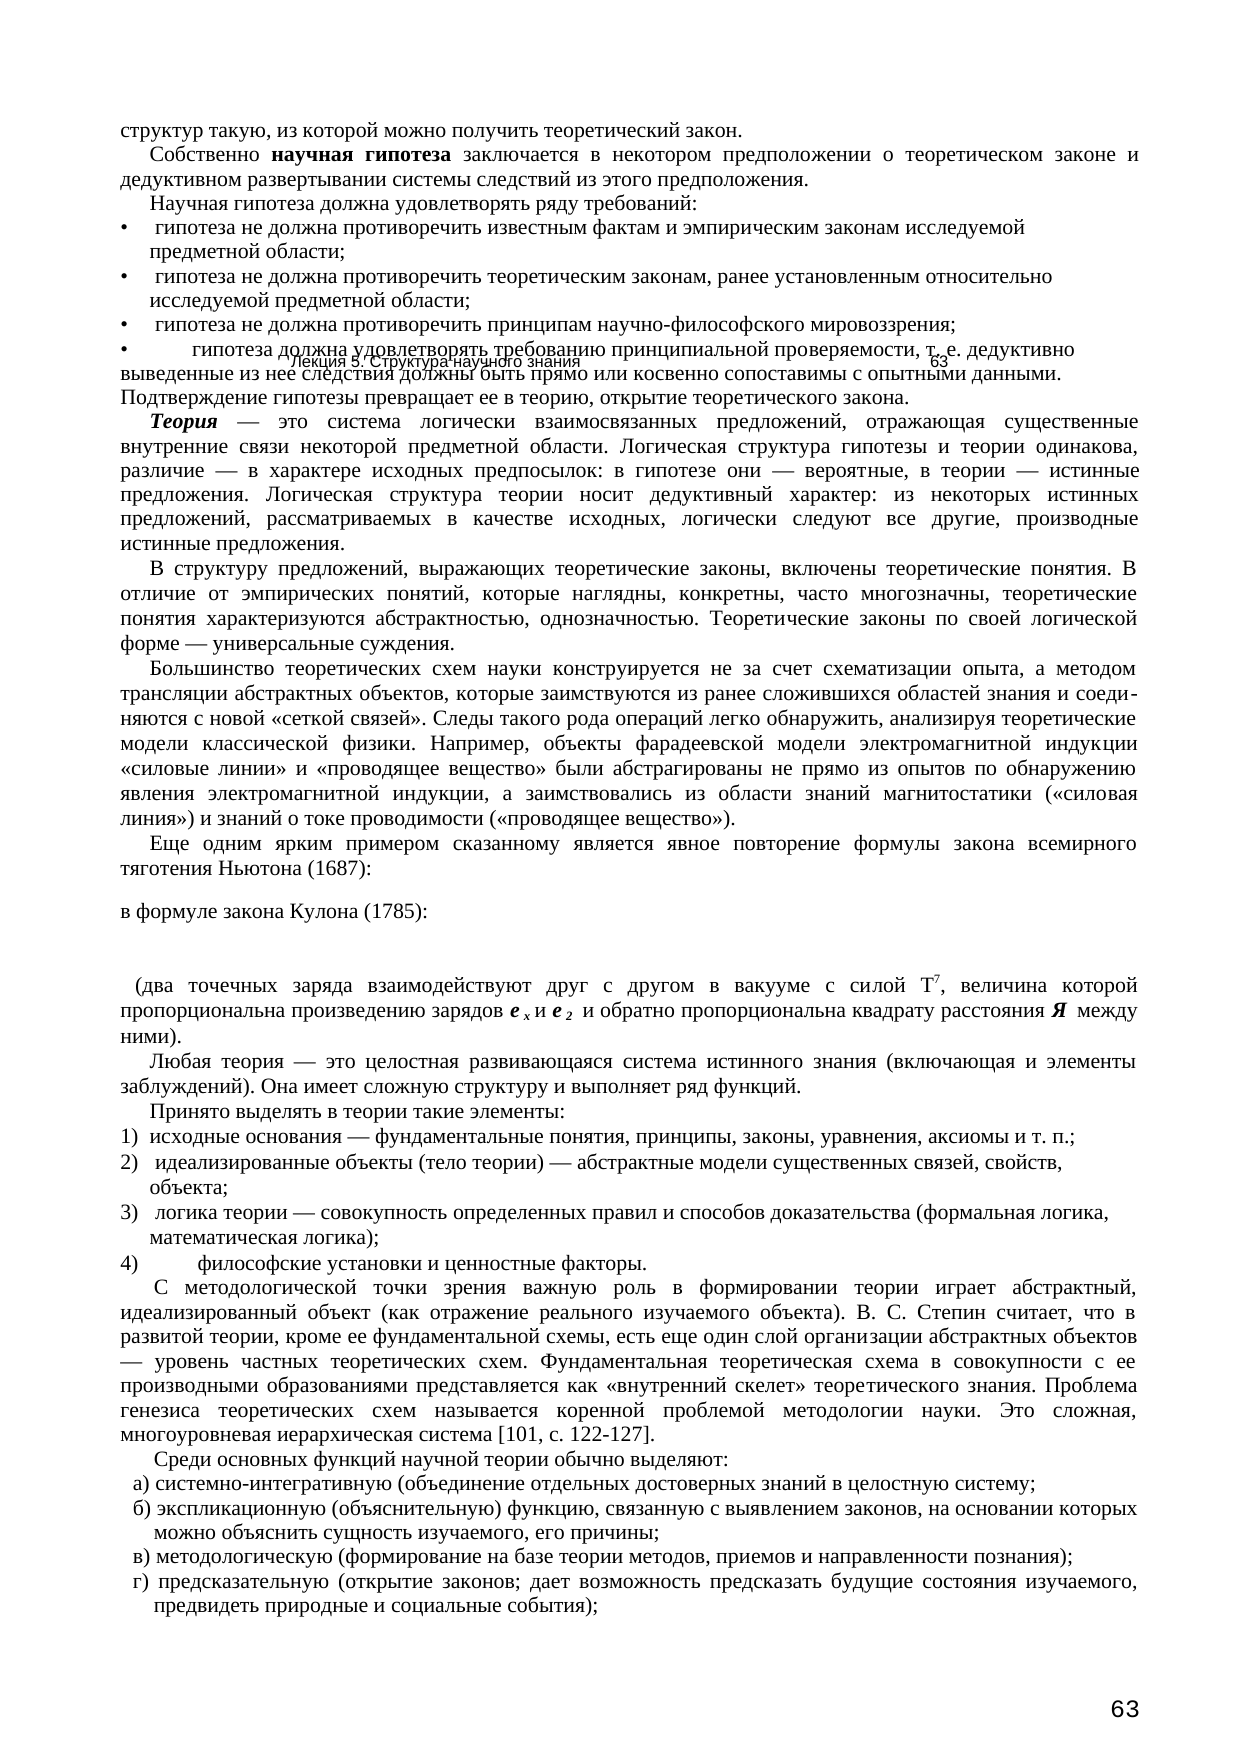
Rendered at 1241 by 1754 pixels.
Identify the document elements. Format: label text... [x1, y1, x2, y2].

list гипотеза должна удовлетворять требованию принципиальной проверяемости, т. е. дедуктивно выведенные из нее следствия должны быть прямо или косвенно сопоставимы с опытными данными. Подтверждение гипотезы превращает ее в теорию, открытие теоретического закона. [120, 337, 1140, 409]
list исходные основания — фундаментальные понятия, принципы, законы, уравнения, аксиомы и т. п.; [120, 1124, 1138, 1149]
list философские установки и ценностные факторы. [120, 1250, 1140, 1275]
text а) системно-интегративную (объединение отдельных достоверных знаний в целостную систему; [133, 1471, 1138, 1495]
text в) методологическую (формирование на базе теории методов, приемов и направленности познания); [133, 1544, 1138, 1569]
text Еще одним ярким примером сказанному является явное повторение формулы закона всемирного тяготения Ньютона (1687): [120, 830, 1138, 880]
list гипотеза не должна противоречить известным фактам и эмпирическим законам исследуемой предметной области; [120, 215, 1140, 264]
text Любая теория — это целостная развивающаяся система истинного знания (включающая и элементы заблуждений). Она имеет сложную структуру и выполняет ряд функций. [120, 1048, 1138, 1098]
text Большинство теоретических схем науки конструируется не за счет схематизации опыта, а методом трансляции абстрактных объектов, которые заимствуются из ранее сложившихся областей знания и соединяются с новой «сеткой связей». Следы такого рода операций легко обнаружить, анализируя теоретические модели классической физики. Например, объекты фарадеевской модели электромагнитной индукции «силовые линии» и «проводящее вещество» были абстрагированы не прямо из опытов по обнаружению явления электромагнитной индукции, а заимствовались из области знаний магнитостатики («силовая линия») и знаний о токе проводимости («проводящее вещество»). [120, 655, 1138, 830]
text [120, 118, 1140, 142]
text Собственно научная гипотеза заключается в некотором предположении о теоретическом законе и дедуктивном развертывании системы следствий из этого предположения. [120, 142, 1140, 191]
text Теория — это система логически взаимосвязанных предложений, отражающая существенные внутренние связи некоторой предметной области. Логическая структура гипотезы и теории одинакова, различие — в характере исходных предпосылок: в гипотезе они — вероятные, в теории — истинные предложения. Логическая структура теории носит дедуктивный характер: из некоторых истинных предложений, рассматриваемых в качестве исходных, логически следуют все другие, производные истинные предложения. [120, 409, 1140, 555]
text С методологической точки зрения важную роль в формировании теории играет абстрактный, идеализированный объект (как отражение реального изучаемого объекта). В. С. Степин считает, что в развитой теории, кроме ее фундаментальной схемы, есть еще один слой организации абстрактных объектов — уровень частных теоретических схем. Фундаментальная теоретическая схема в совокупности с ее производными образованиями представляется как «внутренний скелет» теоретического знания. Проблема генезиса теоретических схем называется коренной проблемой методологии науки. Это сложная, многоуровневая иерархическая система [101, с. 122-127]. [120, 1275, 1138, 1446]
text (два точечных заряда взаимодействуют друг с другом в вакууме с силой Т7, величина которой пропорциональна произведению зарядов ехи е2 и обратно пропорциональна квадрату расстояния Я между ними). [120, 972, 1138, 1048]
text г) предсказательную (открытие законов; дает возможность предсказать будущие состояния изучаемого, предвидеть природные и социальные события); [133, 1569, 1138, 1618]
text Научная гипотеза должна удовлетворять ряду требований: [120, 191, 1140, 215]
text Принято выделять в теории такие элементы: [120, 1098, 1140, 1124]
list гипотеза не должна противоречить принципам научно-философского мировоззрения; [120, 312, 1140, 337]
list идеализированные объекты (тело теории) — абстрактные модели существенных связей, свойств, объекта; [120, 1149, 1138, 1199]
text б) экспликационную (объяснительную) функцию, связанную с выявлением законов, на основании которых можно объяснить сущность изучаемого, его причины; [133, 1495, 1138, 1544]
list гипотеза не должна противоречить теоретическим законам, ранее установленным относительно исследуемой предметной области; [120, 264, 1140, 312]
text в формуле закона Кулона (1785): [120, 901, 1140, 923]
text В структуру предложений, выражающих теоретические законы, включены теоретические понятия. В отличие от эмпирических понятий, которые наглядны, конкретны, часто многозначны, теоретические понятия характеризуются абстрактностью, однозначностью. Теоретические законы по своей логической форме — универсальные суждения. [120, 555, 1138, 655]
list логика теории — совокупность определенных правил и способов доказательства (формальная логика, математическая логика); [120, 1199, 1138, 1250]
text Среди основных функций научной теории обычно выделяют: [120, 1446, 1140, 1471]
